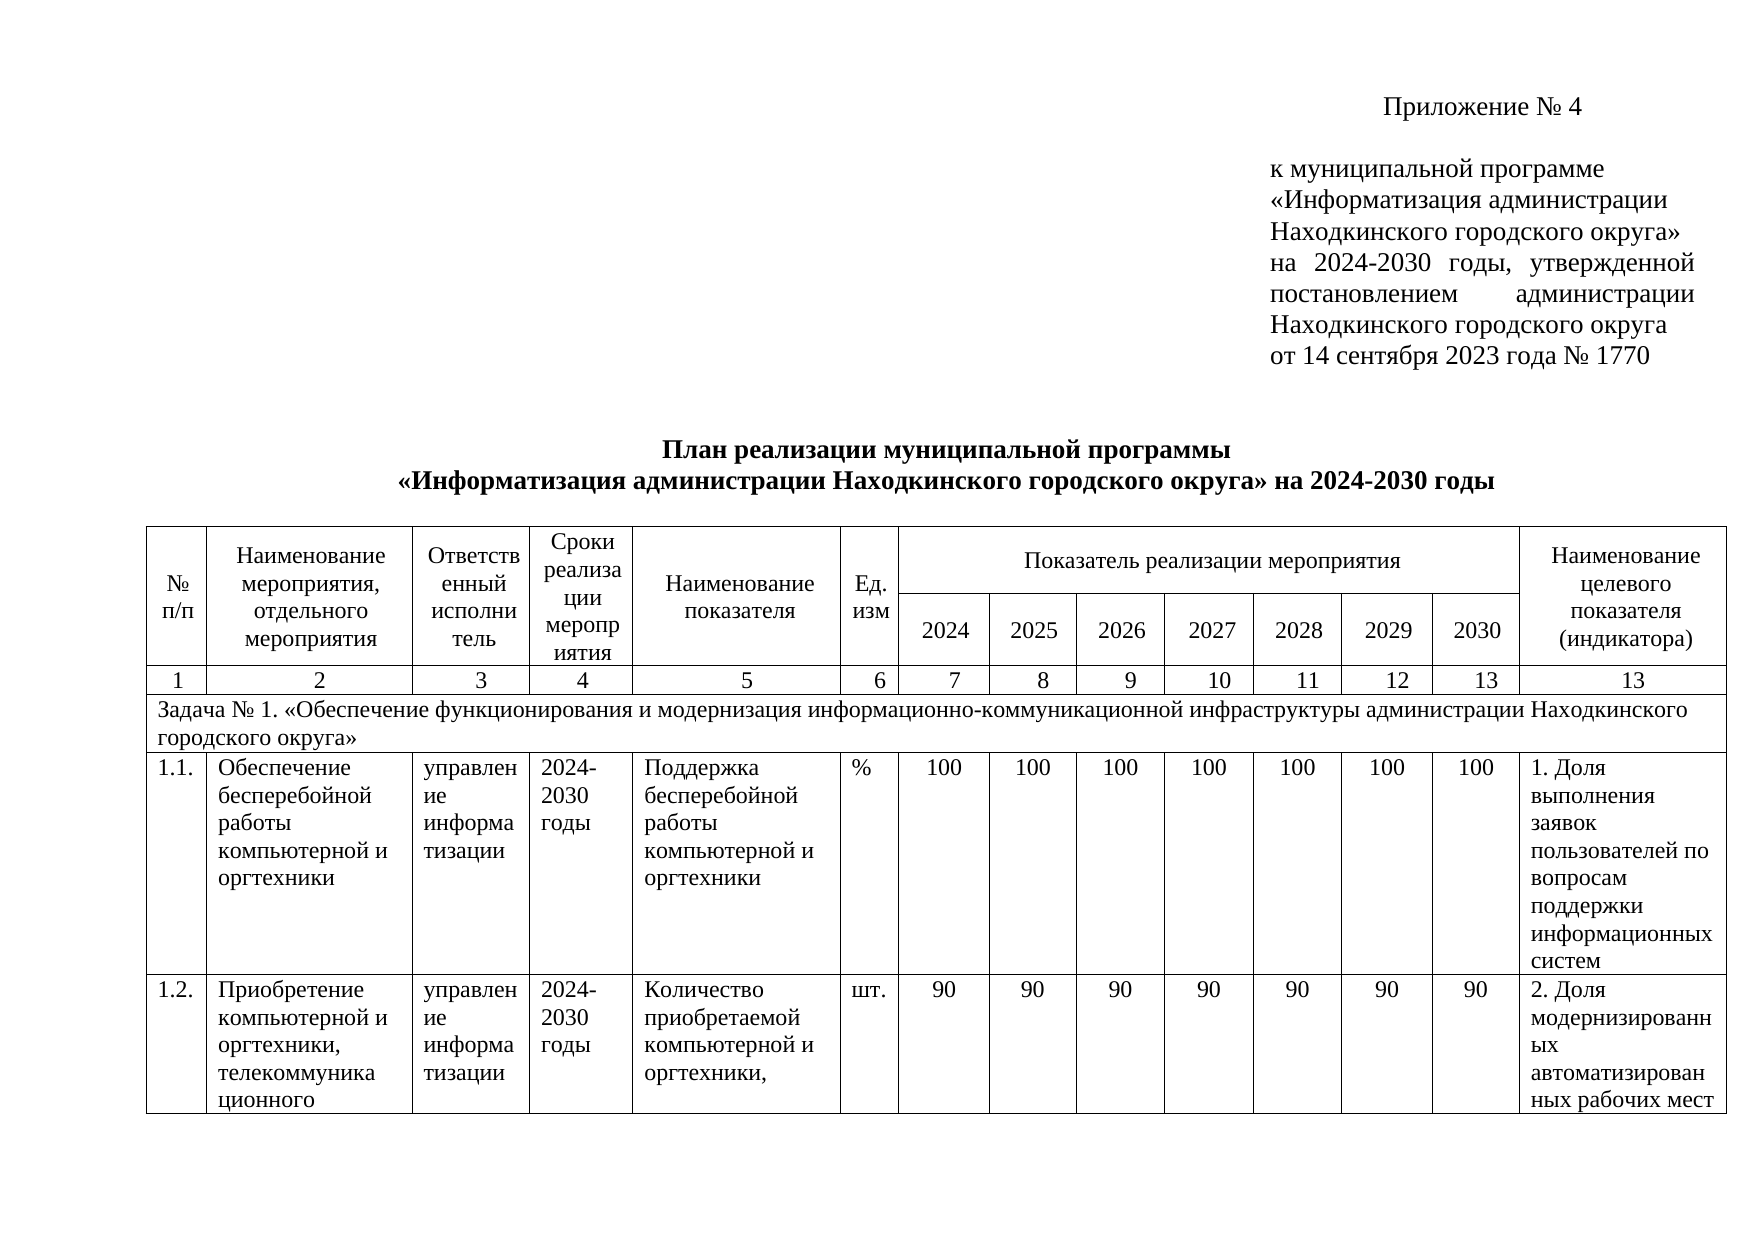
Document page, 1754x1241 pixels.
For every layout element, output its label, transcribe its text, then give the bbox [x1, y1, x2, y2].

table_cell 5 [633, 666, 840, 694]
table_header Наименование мероприятия, отдельного мероприятия [207, 527, 412, 665]
text Находкинского городского округа» [1270, 215, 1695, 246]
table_cell 13 [1520, 666, 1726, 694]
table_cell 2024-2030 годы [530, 753, 632, 974]
table_header № п/п [147, 527, 206, 665]
table_cell 6 [841, 666, 898, 694]
text на 2024-2030 годы, утвержденной постановлением администрации Находкинского городского округа [1270, 246, 1695, 339]
table_cell 100 [990, 753, 1076, 974]
table_cell 2030 [1433, 594, 1519, 665]
table_cell управление информатизации [413, 975, 529, 1113]
table_cell Задача № 1. «Обеспечение функционирования и модернизация информационно-коммуникационной инфраструктуры администрации Находкинского городского округа» [147, 695, 1726, 752]
table_cell 1. Доля выполнения заявок пользователей по вопросам поддержки информационных систем [1520, 753, 1726, 974]
table_cell шт. [841, 975, 898, 1113]
table_cell 2024-2030 годы [530, 975, 632, 1113]
table_cell 100 [1254, 753, 1341, 974]
text к муниципальной программе [1270, 152, 1695, 184]
table_cell 90 [1342, 975, 1432, 1113]
table_cell 2 [207, 666, 412, 694]
table_cell Обеспечение бесперебойной работы компьютерной и оргтехники [207, 753, 412, 974]
table_header Сроки реализации мероприятия [530, 527, 632, 665]
text от 14 сентября 2023 года № 1770 [1270, 339, 1695, 371]
table_cell 90 [1077, 975, 1164, 1113]
table_cell 90 [1254, 975, 1341, 1113]
table_cell 2025 [990, 594, 1076, 665]
table_cell 10 [1165, 666, 1253, 694]
table_cell 2024 [899, 594, 989, 665]
text Приложение № 4 [1270, 90, 1695, 121]
table_cell 2027 [1165, 594, 1253, 665]
table_cell 2. Доля модернизированных автоматизированных рабочих мест [1520, 975, 1726, 1113]
table_cell 7 [899, 666, 989, 694]
text «Информатизация администрации [1270, 184, 1695, 215]
table_cell 100 [1077, 753, 1164, 974]
table_cell % [841, 753, 898, 974]
table_cell Поддержка бесперебойной работы компьютерной и оргтехники [633, 753, 840, 974]
table_cell 2028 [1254, 594, 1341, 665]
table_header Наименование целевого показателя (индикатора) [1520, 527, 1726, 665]
table_cell 11 [1254, 666, 1341, 694]
table_cell 100 [1342, 753, 1432, 974]
table_header Наименование показателя [633, 527, 840, 665]
table_cell 1 [147, 666, 206, 694]
text «Информатизация администрации Находкинского городского округа» на 2024-2030 годы [177, 464, 1698, 495]
table_cell 90 [1433, 975, 1519, 1113]
table_cell 90 [899, 975, 989, 1113]
table_cell 2026 [1077, 594, 1164, 665]
table_cell 1.2. [147, 975, 206, 1113]
table_cell 4 [530, 666, 632, 694]
table_header Ответственный исполнитель [413, 527, 529, 665]
table_cell 8 [990, 666, 1076, 694]
table_cell Количество приобретаемой компьютерной и оргтехники, [633, 975, 840, 1113]
table_cell 2029 [1342, 594, 1432, 665]
table_cell 100 [1433, 753, 1519, 974]
table_cell управление информатизации [413, 753, 529, 974]
table_cell 3 [413, 666, 529, 694]
table_header Ед. изм [841, 527, 898, 665]
table_header Показатель реализации мероприятия [899, 527, 1519, 593]
table_cell 90 [990, 975, 1076, 1113]
table_cell 1.1. [147, 753, 206, 974]
table_cell Приобретение компьютерной и оргтехники, телекоммуника ционного [207, 975, 412, 1113]
table_cell 90 [1165, 975, 1253, 1113]
table_cell 100 [899, 753, 989, 974]
text План реализации муниципальной программы [177, 433, 1698, 464]
table_cell 100 [1165, 753, 1253, 974]
table_cell 13 [1433, 666, 1519, 694]
table_cell 12 [1342, 666, 1432, 694]
table_cell 9 [1077, 666, 1164, 694]
